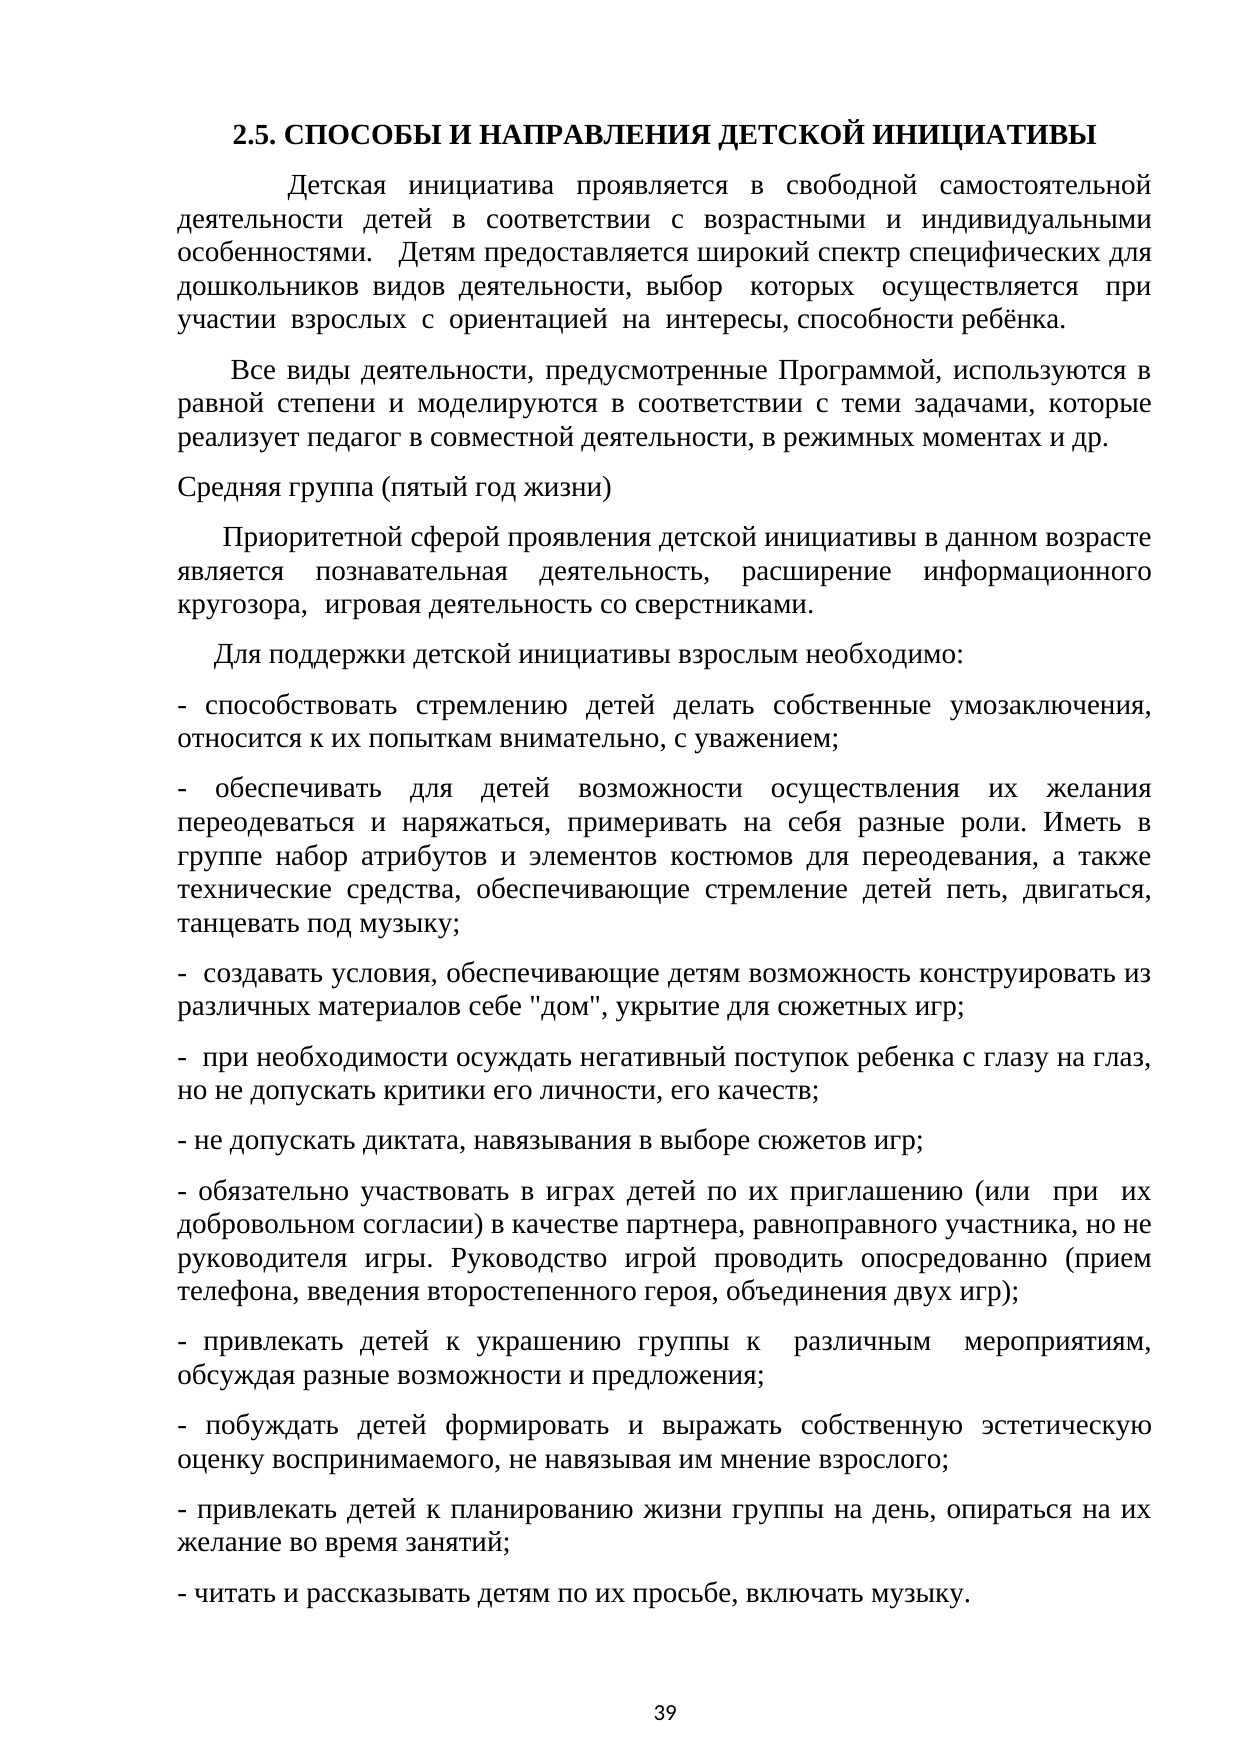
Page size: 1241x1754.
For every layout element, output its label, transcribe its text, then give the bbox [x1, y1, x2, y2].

text Для поддержки детской инициативы взрослым необходимо: [177, 637, 1153, 670]
text Все виды деятельности, предусмотренные Программой, используются в равной степени и моделируются в соответствии с теми задачами, которые реализует педагог в совместной деятельности, в режимных моментах и др. [177, 352, 1153, 452]
text - привлекать детей к планированию жизни группы на день, опираться на их желание во время занятий; [177, 1491, 1153, 1558]
text - способствовать стремлению детей делать собственные умозаключения, относится к их попыткам внимательно, с уважением; [177, 687, 1153, 754]
text - читать и рассказывать детям по их просьбе, включать музыку. [177, 1575, 1153, 1608]
text - побуждать детей формировать и выражать собственную эстетическую оценку воспринимаемого, не навязывая им мнение взрослого; [177, 1407, 1153, 1474]
text - при необходимости осуждать негативный поступок ребенка с глазу на глаз, но не допускать критики его личности, его качеств; [177, 1039, 1153, 1106]
text - создавать условия, обеспечивающие детям возможность конструировать из различных материалов себе "дом", укрытие для сюжетных игр; [177, 955, 1153, 1022]
text Детская инициатива проявляется в свободной самостоятельной деятельности детей в соответствии с возрастными и индивидуальными особенностями. Детям предоставляется широкий спектр специфических для дошкольников видов деятельности, выбор которых осуществляется при участии взрослых с ориентацией на интересы, способности ребёнка. [177, 167, 1153, 335]
text Приоритетной сферой проявления детской инициативы в данном возрасте является познавательная деятельность, расширение информационного кругозора, игровая деятельность со сверстниками. [177, 519, 1153, 620]
text - обеспечивать для детей возможности осуществления их желания переодеваться и наряжаться, примеривать на себя разные роли. Иметь в группе набор атрибутов и элементов костюмов для переодевания, а также технические средства, обеспечивающие стремление детей петь, двигаться, танцевать под музыку; [177, 771, 1153, 938]
text - не допускать диктата, навязывания в выборе сюжетов игр; [177, 1122, 1153, 1156]
text - обязательно участвовать в играх детей по их приглашению (или при их добровольном согласии) в качестве партнера, равноправного участника, но не руководителя игры. Руководство игрой проводить опосредованно (прием телефона, введения второстепенного героя, объединения двух игр); [177, 1173, 1153, 1307]
text Средняя группа (пятый год жизни) [177, 469, 1153, 503]
text 2.5. СПОСОБЫ И НАПРАВЛЕНИЯ ДЕТСКОЙ ИНИЦИАТИВЫ [177, 117, 1153, 151]
text - привлекать детей к украшению группы к различным мероприятиям, обсуждая разные возможности и предложения; [177, 1323, 1153, 1391]
